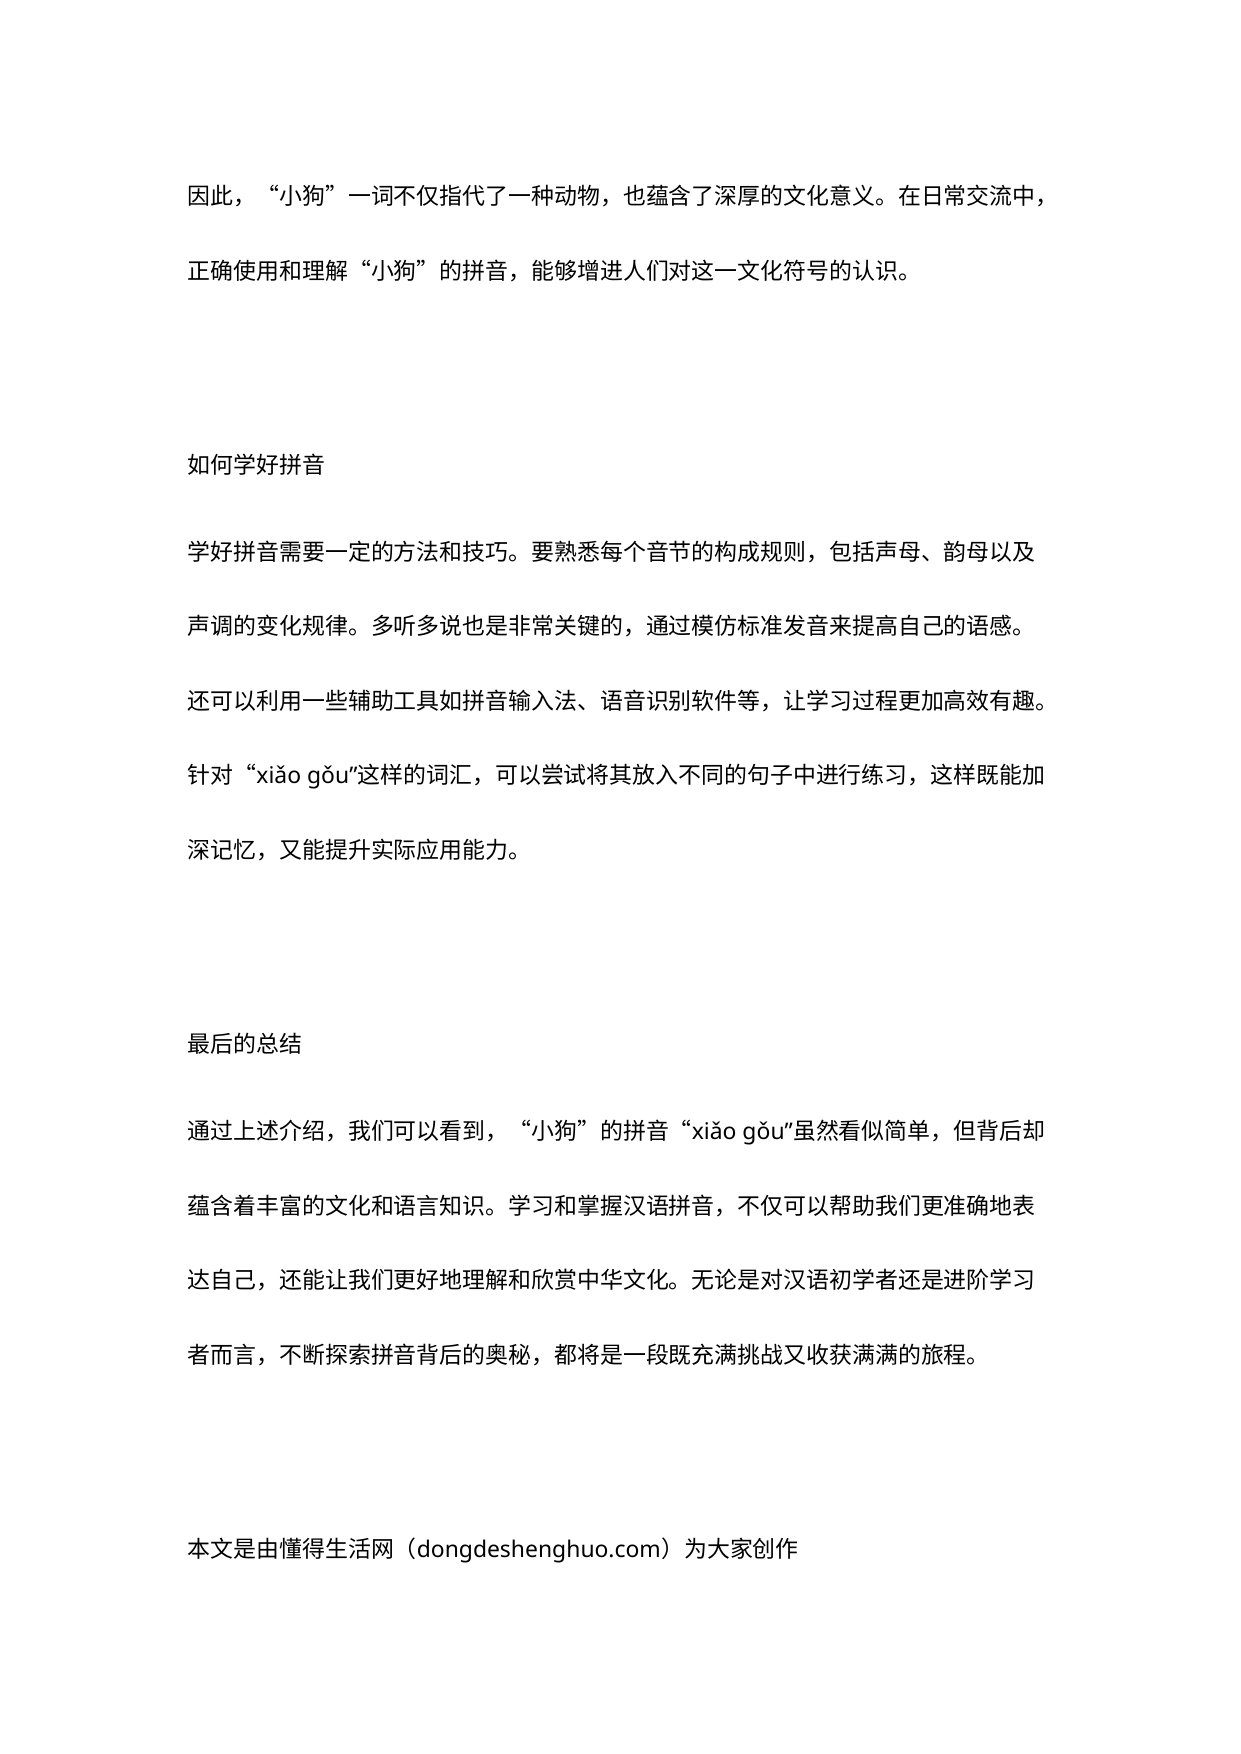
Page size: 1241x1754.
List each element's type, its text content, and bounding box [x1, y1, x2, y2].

text 最后的总结 [187, 1011, 1053, 1076]
text 通过上述介绍，我们可以看到，“小狗”的拼音“xiǎo gǒu”虽然看似简单，但背后却蕴含着丰富的文化和语言知识。学习和掌握汉语拼音，不仅可以帮助我们更准确地表达自己，还能让我们更好地理解和欣赏中华文化。无论是对汉语初学者还是进阶学习者而言，不断探索拼音背后的奥秘，都将是一段既充满挑战又收获满满的旅程。 [187, 1097, 1053, 1386]
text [187, 162, 1053, 302]
text 如何学好拼音 [187, 431, 1053, 496]
text 本文是由懂得生活网（dongdeshenghuo.com）为大家创作 [187, 1515, 1053, 1580]
text 学好拼音需要一定的方法和技巧。要熟悉每个音节的构成规则，包括声母、韵母以及声调的变化规律。多听多说也是非常关键的，通过模仿标准发音来提高自己的语感。还可以利用一些辅助工具如拼音输入法、语音识别软件等，让学习过程更加高效有趣。针对“xiǎo gǒu”这样的词汇，可以尝试将其放入不同的句子中进行练习，这样既能加深记忆，又能提升实际应用能力。 [187, 517, 1053, 881]
